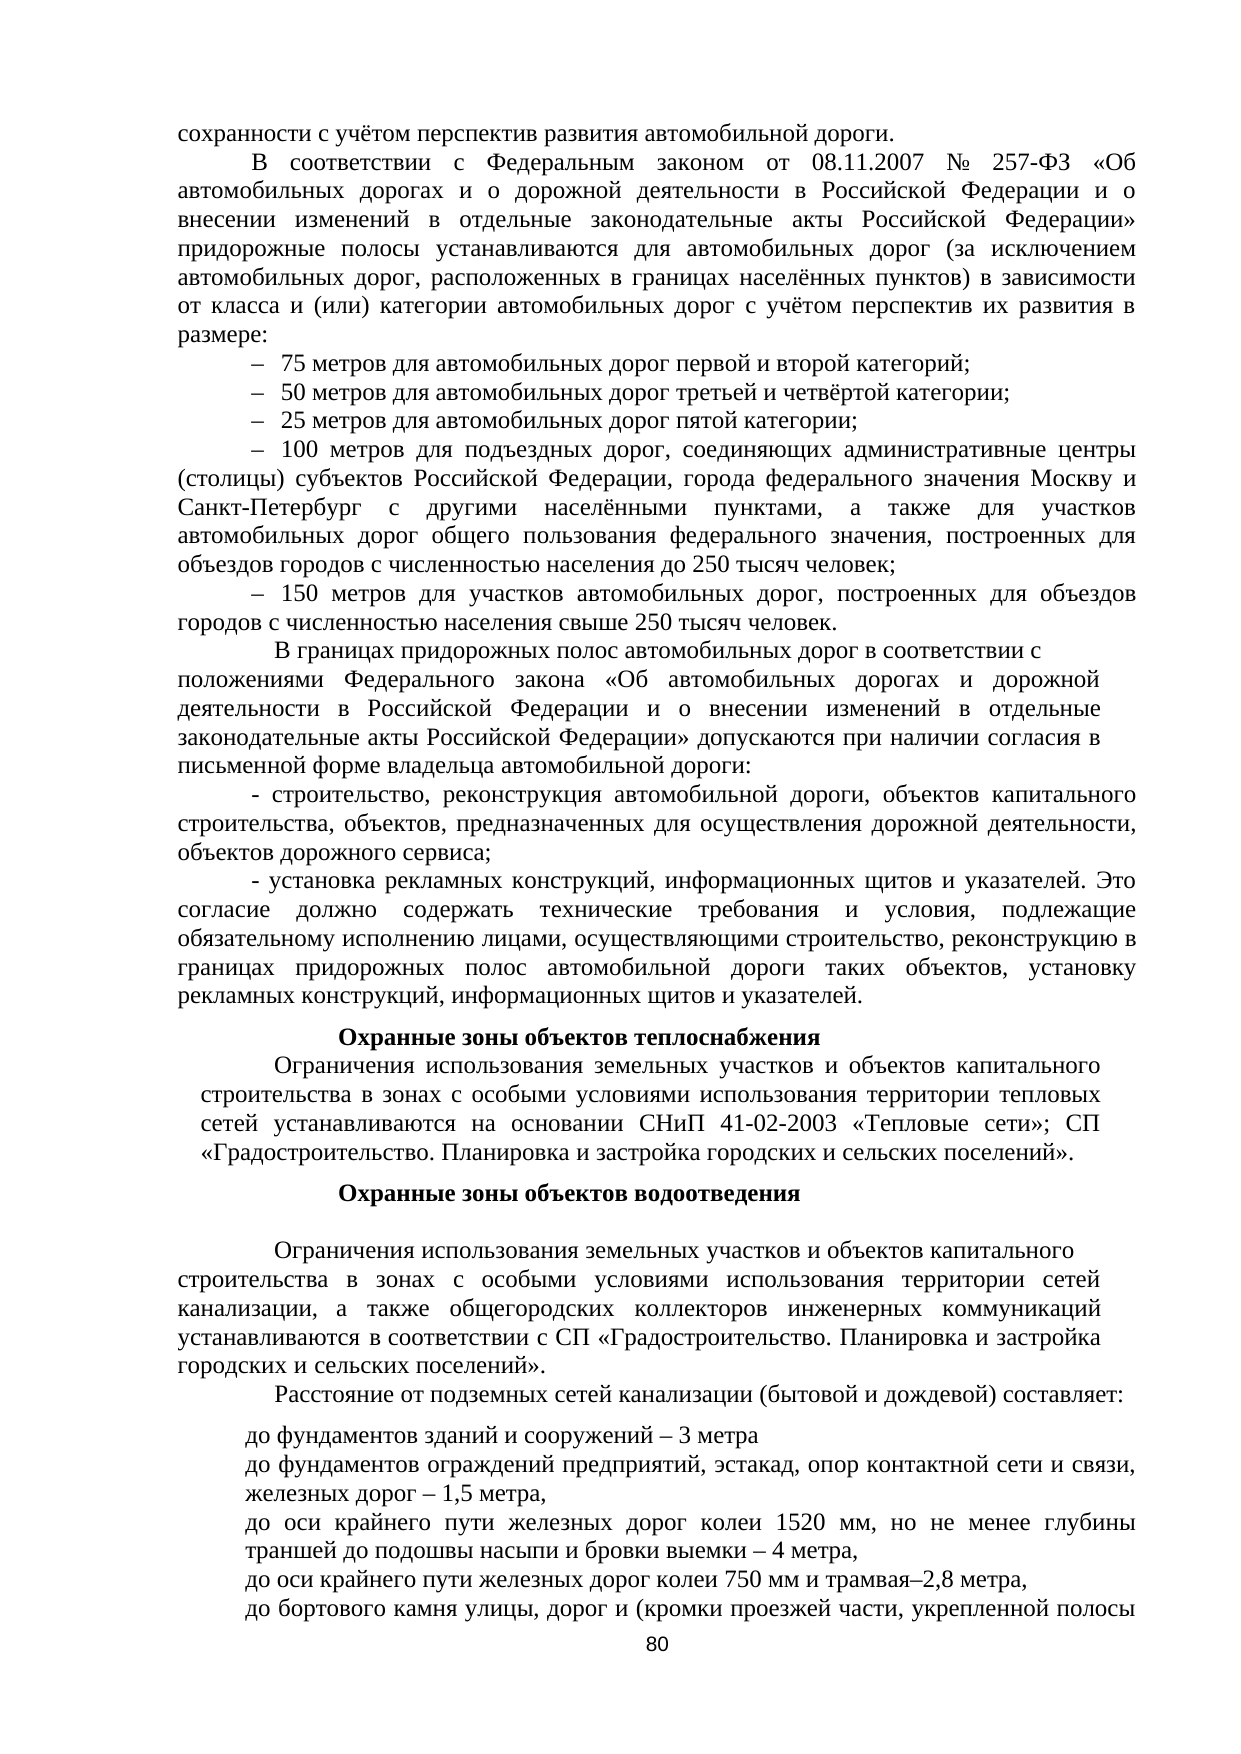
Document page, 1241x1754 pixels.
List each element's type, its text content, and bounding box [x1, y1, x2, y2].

text – 50 метров для автомобильных дорог третьей и четвёртой категории; [177, 377, 1137, 406]
list до оси крайнего пути железных дорог колеи 750 мм и трамвая–2,8 метра, [245, 1564, 1137, 1593]
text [177, 118, 1137, 147]
list Охранные зоны объектов теплоснабжения [274, 1022, 1137, 1051]
text строительства в зонах с особыми условиями использования территории сетей канализации, а также общегородских коллекторов инженерных коммуникаций устанавливаются в соответствии с СП «Градостроительство. Планировка и застройка городских и сельских поселений». [177, 1264, 1101, 1379]
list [245, 1593, 1137, 1622]
text – 75 метров для автомобильных дорог первой и второй категорий; [177, 348, 1137, 377]
text – 25 метров для автомобильных дорог пятой категории; [177, 406, 1137, 434]
text - установка рекламных конструкций, информационных щитов и указателей. Это согласие должно содержать технические требования и условия, подлежащие обязательному исполнению лицами, осуществляющими строительство, реконструкцию в границах придорожных полос автомобильной дороги таких объектов, установку рекламных конструкций, информационных щитов и указателей. [177, 866, 1137, 1009]
list до фундаментов ограждений предприятий, эстакад, опор контактной сети и связи, железных дорог – 1,5 метра, [245, 1449, 1137, 1507]
text – 150 метров для участков автомобильных дорог, построенных для объездов городов с численностью населения свыше 250 тысяч человек. [177, 578, 1137, 636]
text положениями Федерального закона «Об автомобильных дорогах и дорожной деятельности в Российской Федерации и о внесении изменений в отдельные законодательные акты Российской Федерации» допускаются при наличии согласия в письменной форме владельца автомобильной дороги: [177, 664, 1101, 779]
text Расстояние от подземных сетей канализации (бытовой и дождевой) составляет: [274, 1379, 1137, 1408]
text В соответствии с Федеральным законом от 08.11.2007 № 257-ФЗ «Об автомобильных дорогах и о дорожной деятельности в Российской Федерации и о внесении изменений в отдельные законодательные акты Российской Федерации» придорожные полосы устанавливаются для автомобильных дорог (за исключением автомобильных дорог, расположенных в границах населённых пунктов) в зависимости от класса и (или) категории автомобильных дорог с учётом перспектив их развития в размере: [177, 147, 1137, 348]
list до фундаментов зданий и сооружений – 3 метра [245, 1421, 1137, 1449]
text Ограничения использования земельных участков и объектов капитального строительства в зонах с особыми условиями использования территории тепловых сетей устанавливаются на основании СНиП 41-02-2003 «Тепловые сети»; СП «Градостроительство. Планировка и застройка городских и сельских поселений». [200, 1051, 1101, 1166]
list до оси крайнего пути железных дорог колеи 1520 мм, но не менее глубины траншей до подошвы насыпи и бровки выемки – 4 метра, [245, 1507, 1137, 1564]
text Ограничения использования земельных участков и объектов капитального [200, 1236, 1101, 1264]
list Охранные зоны объектов водоотведения [274, 1178, 1137, 1207]
text – 100 метров для подъездных дорог, соединяющих административные центры (столицы) субъектов Российской Федерации, города федерального значения Москву и Санкт-Петербург с другими населёнными пунктами, а также для участков автомобильных дорог общего пользования федерального значения, построенных для объездов городов с численностью населения до 250 тысяч человек; [177, 434, 1137, 578]
text В границах придорожных полос автомобильных дорог в соответствии с [200, 636, 1101, 664]
text - строительство, реконструкция автомобильной дороги, объектов капитального строительства, объектов, предназначенных для осуществления дорожной деятельности, объектов дорожного сервиса; [177, 779, 1137, 866]
